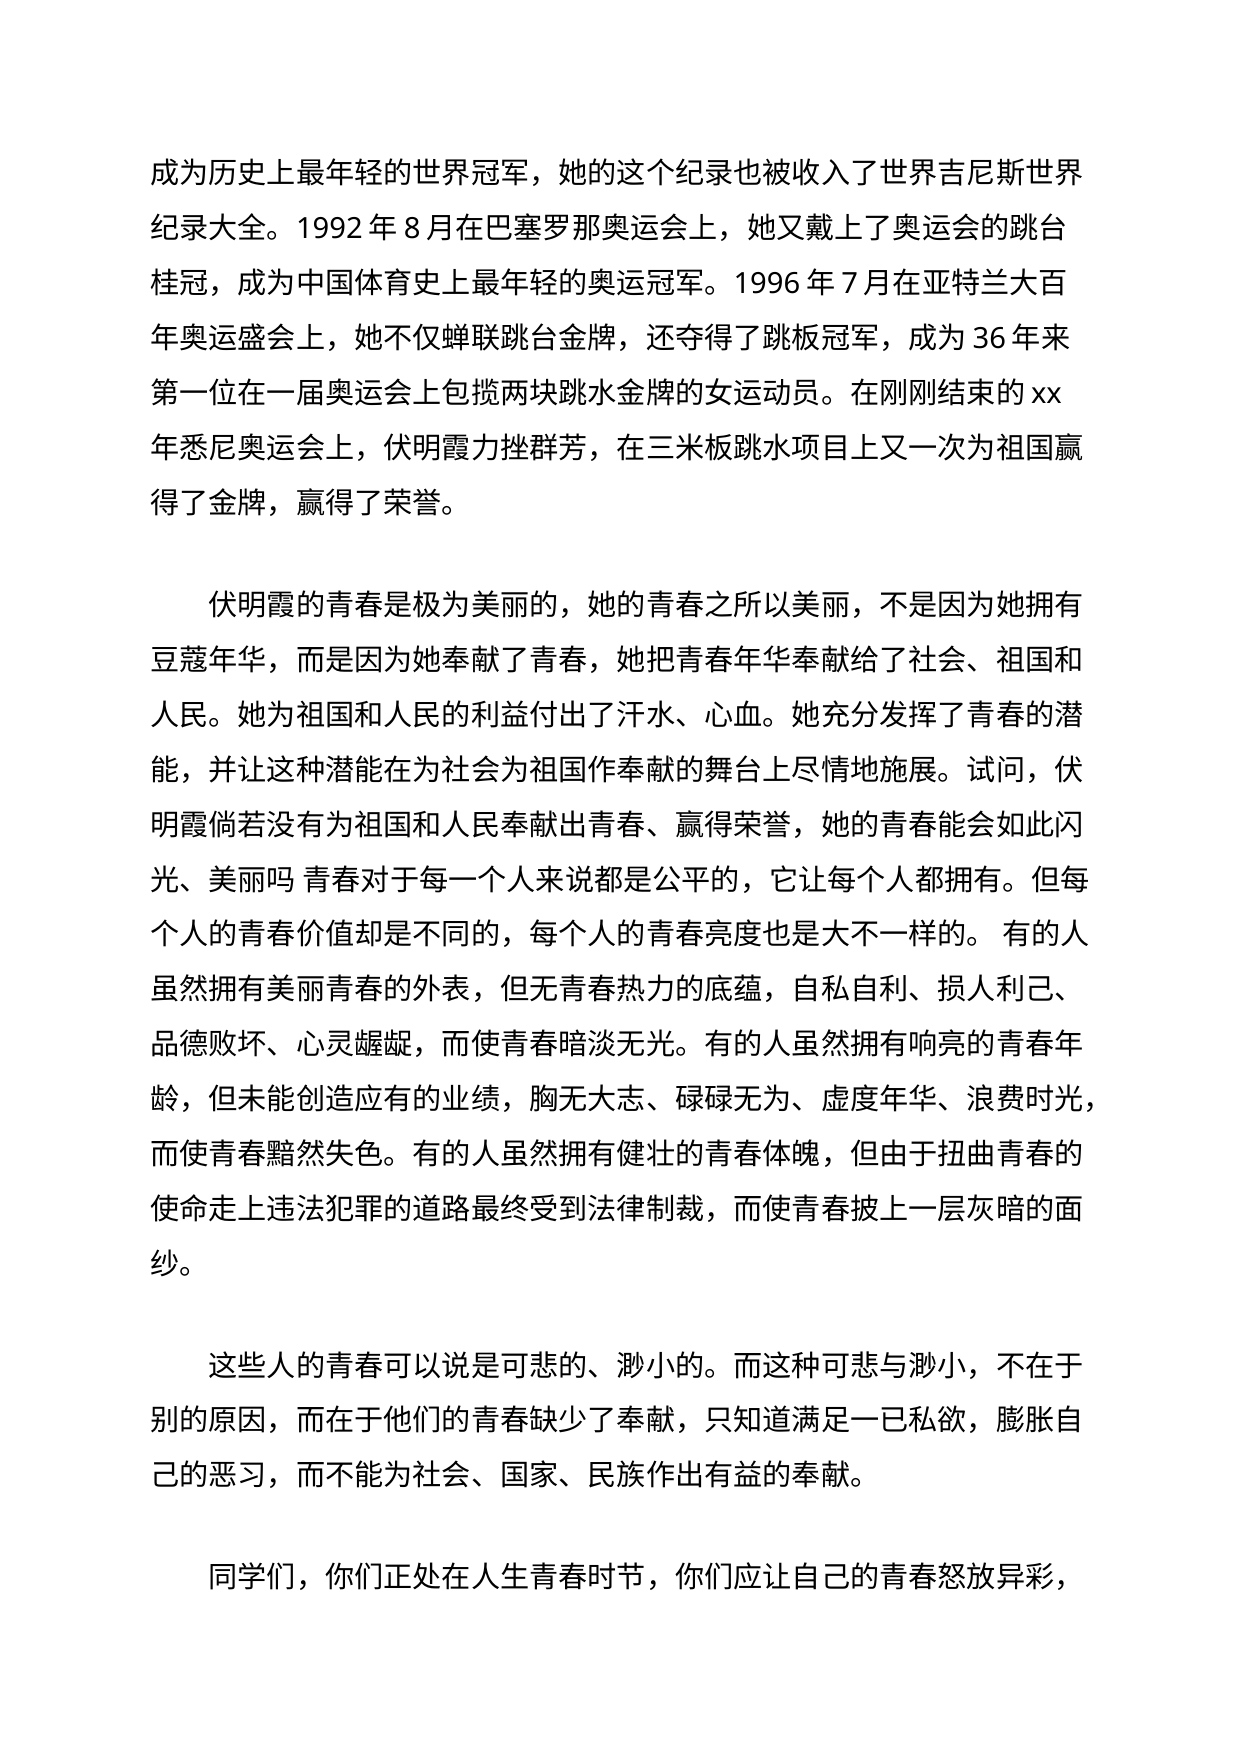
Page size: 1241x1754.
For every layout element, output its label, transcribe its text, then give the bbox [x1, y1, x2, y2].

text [150, 1554, 1090, 1596]
text 伏明霞的青春是极为美丽的，她的青春之所以美丽，不是因为她拥有豆蔻年华，而是因为她奉献了青春，她把青春年华奉献给了社会、祖国和人民。她为祖国和人民的利益付出了汗水、心血。她充分发挥了青春的潜能，并让这种潜能在为社会为祖国作奉献的舞台上尽情地施展。试问，伏明霞倘若没有为祖国和人民奉献出青春、赢得荣誉，她的青春能会如此闪光、美丽吗 青春对于每一个人来说都是公平的，它让每个人都拥有。但每个人的青春价值却是不同的，每个人的青春亮度也是大不一样的。 有的人虽然拥有美丽青春的外表，但无青春热力的底蕴，自私自利、损人利己、品德败坏、心灵龌龊，而使青春暗淡无光。有的人虽然拥有响亮的青春年龄，但未能创造应有的业绩，胸无大志、碌碌无为、虚度年华、浪费时光，而使青春黯然失色。有的人虽然拥有健壮的青春体魄，但由于扭曲青春的使命走上违法犯罪的道路最终受到法律制裁，而使青春披上一层灰暗的面纱。 [150, 582, 1090, 1283]
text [150, 150, 1090, 522]
text 这些人的青春可以说是可悲的、渺小的。而这种可悲与渺小，不在于别的原因，而在于他们的青春缺少了奉献，只知道满足一已私欲，膨胀自己的恶习，而不能为社会、国家、民族作出有益的奉献。 [150, 1342, 1090, 1494]
